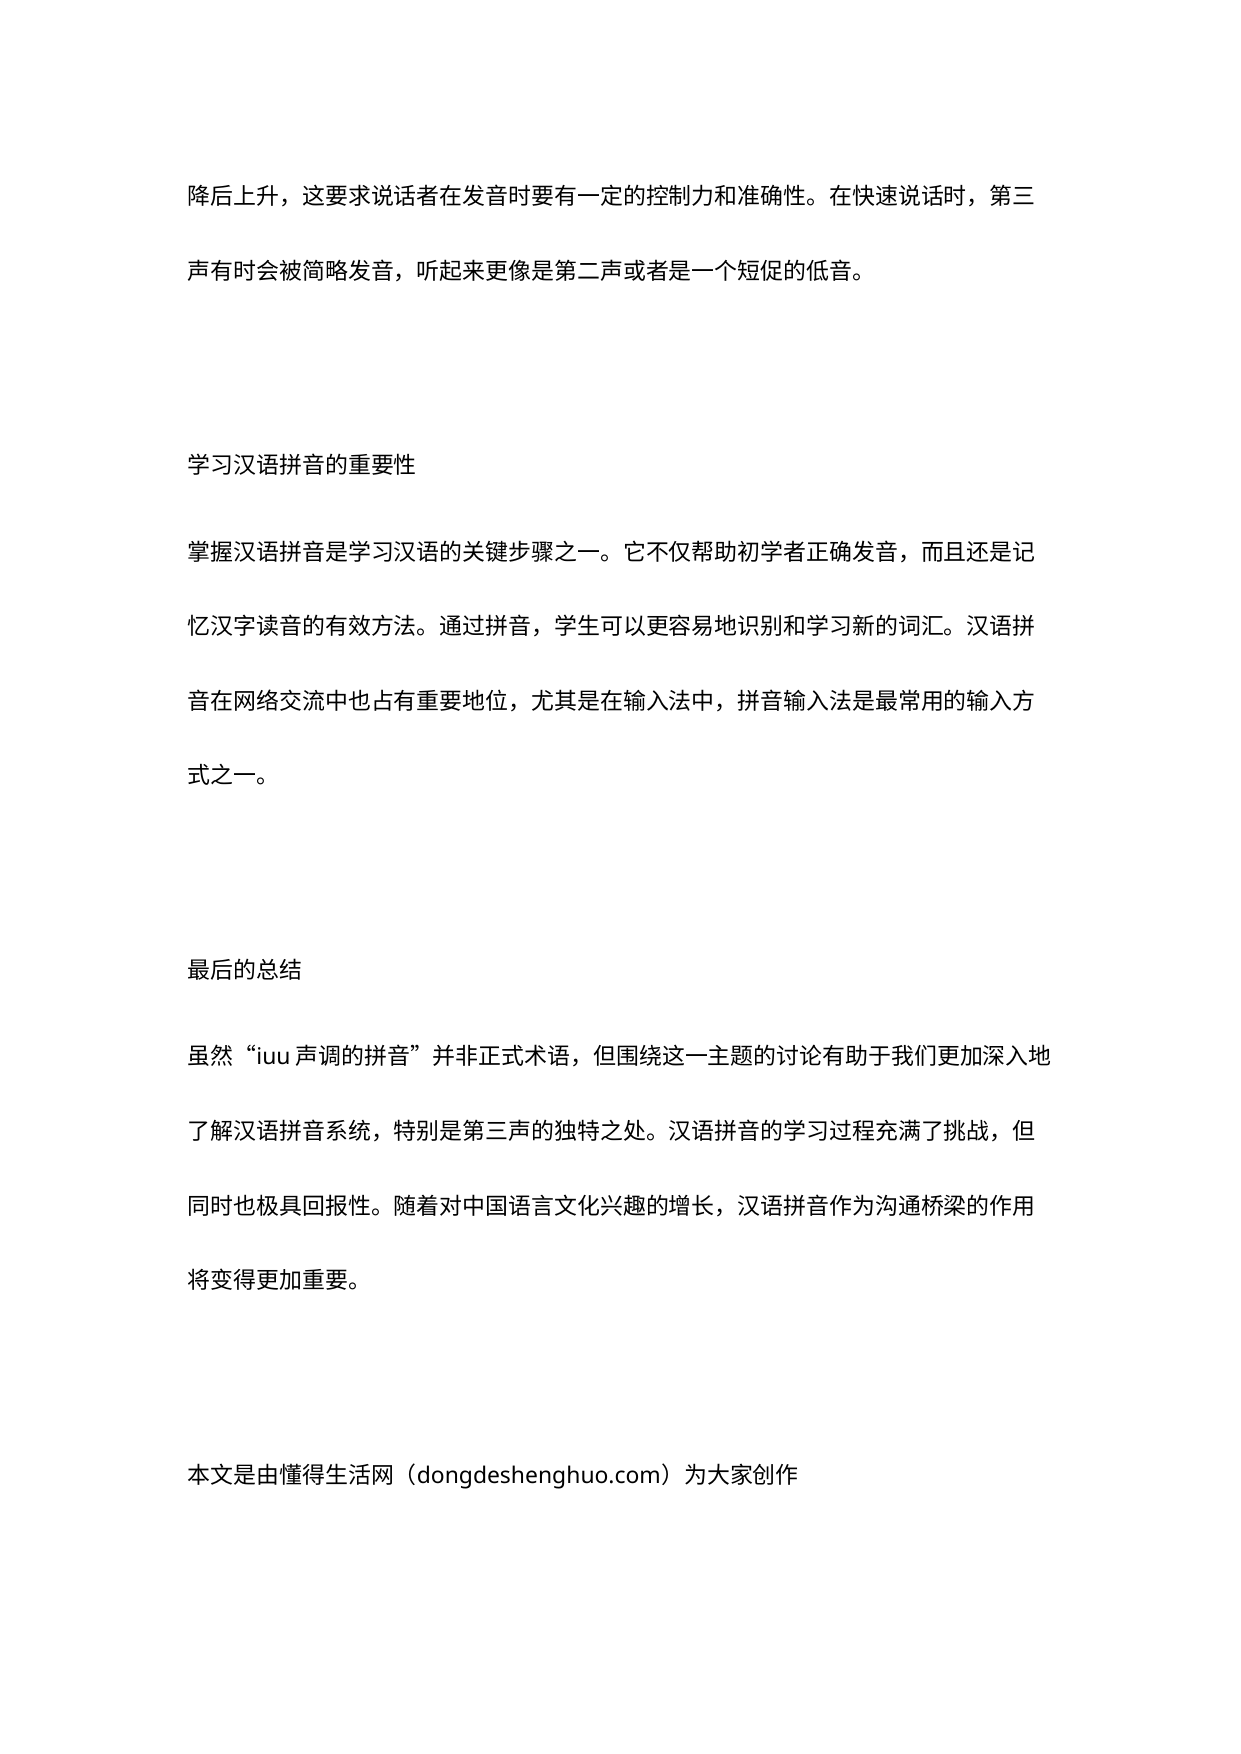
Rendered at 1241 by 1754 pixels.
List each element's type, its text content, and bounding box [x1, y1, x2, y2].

text 掌握汉语拼音是学习汉语的关键步骤之一。它不仅帮助初学者正确发音，而且还是记忆汉字读音的有效方法。通过拼音，学生可以更容易地识别和学习新的词汇。汉语拼音在网络交流中也占有重要地位，尤其是在输入法中，拼音输入法是最常用的输入方式之一。 [187, 517, 1053, 807]
text 最后的总结 [187, 936, 1053, 1001]
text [187, 162, 1053, 302]
text 学习汉语拼音的重要性 [187, 431, 1053, 496]
text 本文是由懂得生活网（dongdeshenghuo.com）为大家创作 [187, 1441, 1053, 1506]
text 虽然“iuu声调的拼音”并非正式术语，但围绕这一主题的讨论有助于我们更加深入地了解汉语拼音系统，特别是第三声的独特之处。汉语拼音的学习过程充满了挑战，但同时也极具回报性。随着对中国语言文化兴趣的增长，汉语拼音作为沟通桥梁的作用将变得更加重要。 [187, 1022, 1053, 1311]
